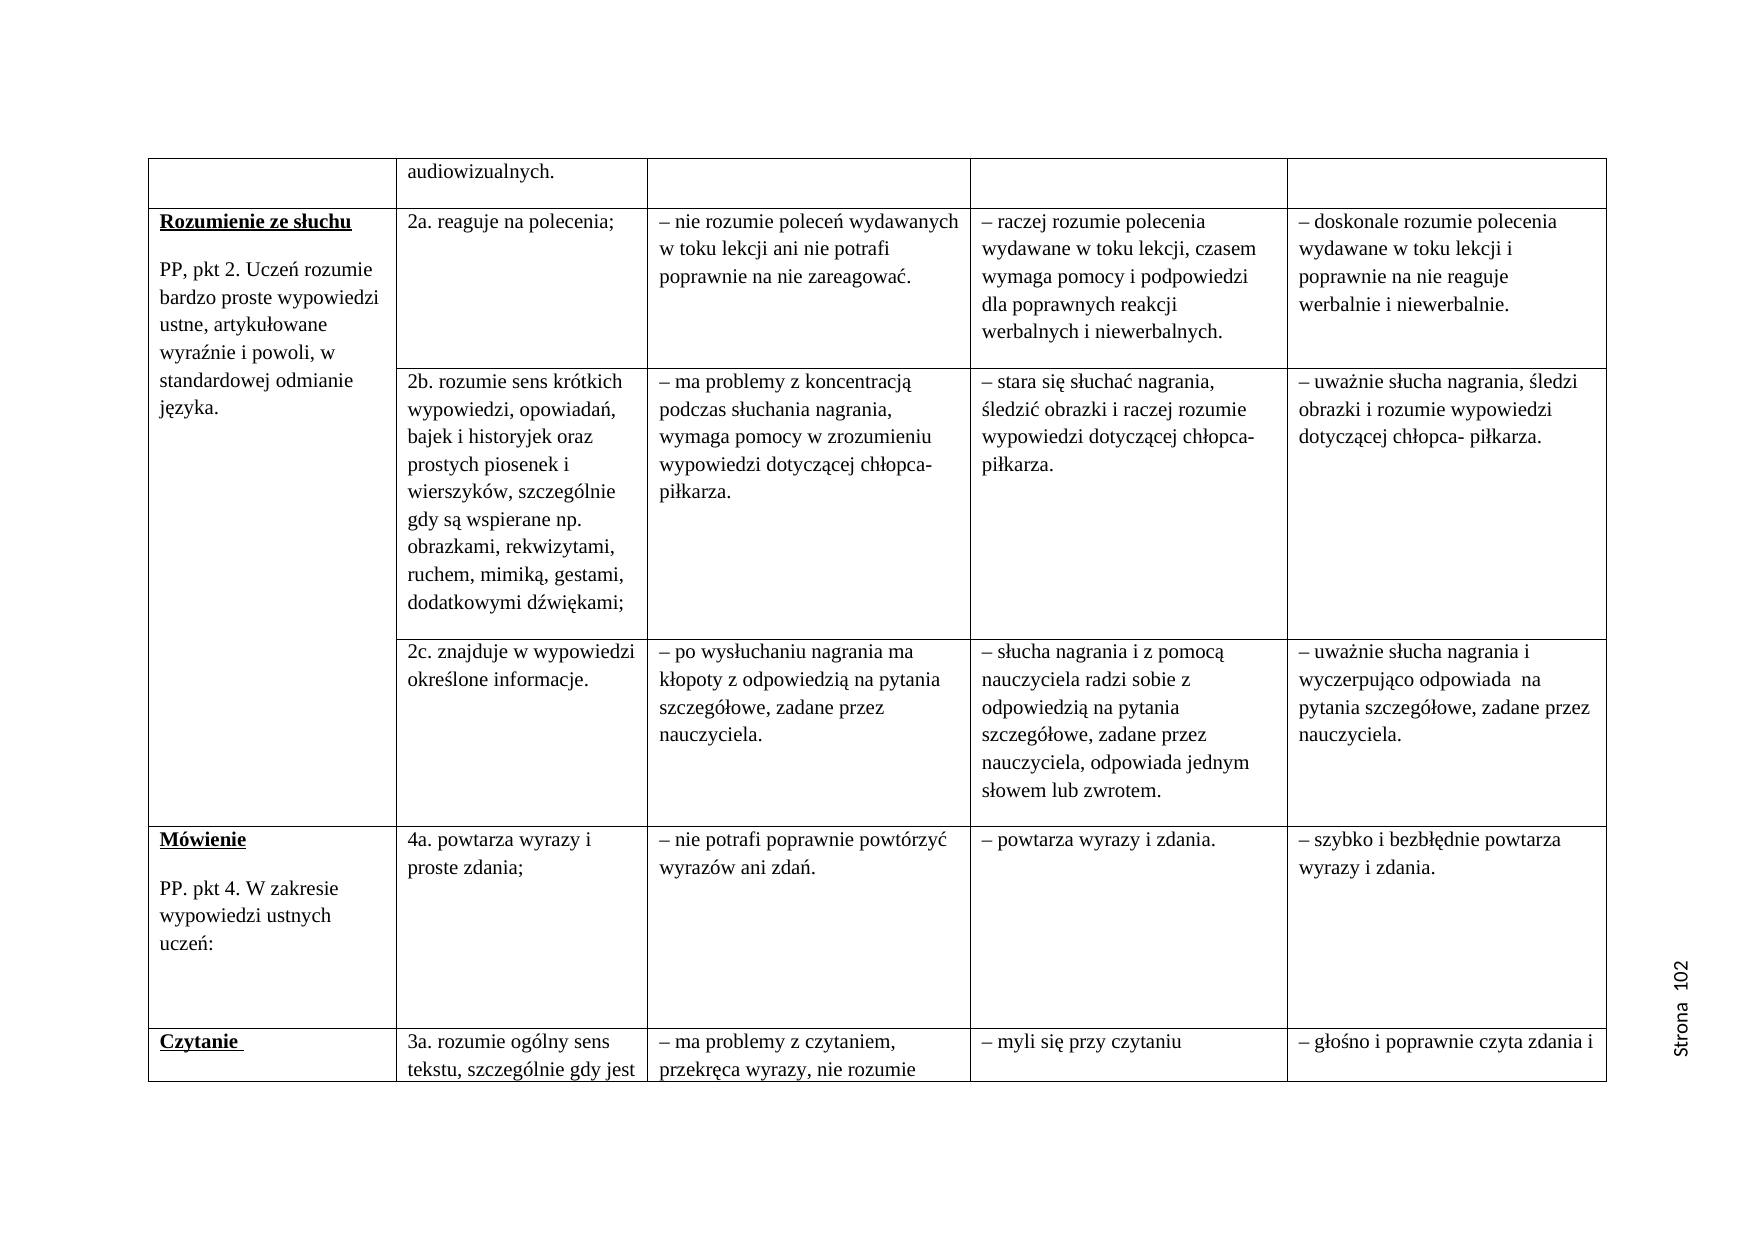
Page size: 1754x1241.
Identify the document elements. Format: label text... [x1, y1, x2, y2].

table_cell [648, 1029, 970, 1081]
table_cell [971, 1029, 1287, 1081]
table_cell – raczej rozumie polecenia wydawane w toku lekcji, czasem wymaga pomocy i podpowiedzi dla poprawnych reakcji werbalnych i niewerbalnych. [971, 209, 1287, 368]
table_cell – uważnie słucha nagrania, śledzi obrazki i rozumie wypowiedzi dotyczącej chłopca- piłkarza. [1288, 369, 1606, 638]
table_cell Rozumienie ze słuchu PP, pkt 2. Uczeń rozumie bardzo proste wypowiedzi ustne, artykułowane wyraźnie i powoli, w standardowej odmianie języka. [149, 209, 396, 826]
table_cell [397, 1029, 647, 1081]
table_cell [648, 159, 970, 208]
table_cell – stara się słuchać nagrania, śledzić obrazki i raczej rozumie wypowiedzi dotyczącej chłopca- piłkarza. [971, 369, 1287, 638]
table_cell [397, 159, 647, 208]
table_cell – nie potrafi poprawnie powtórzyć wyrazów ani zdań. [648, 827, 970, 1028]
table_cell 2b. rozumie sens krótkich wypowiedzi, opowiadań, bajek i historyjek oraz prostych piosenek i wierszyków, szczególnie gdy są wspierane np. obrazkami, rekwizytami, ruchem, mimiką, gestami, dodatkowymi dźwiękami; [397, 369, 647, 638]
table_cell – ma problemy z koncentracją podczas słuchania nagrania, wymaga pomocy w zrozumieniu wypowiedzi dotyczącej chłopca- piłkarza. [648, 369, 970, 638]
table_cell – słucha nagrania i z pomocą nauczyciela radzi sobie z odpowiedzią na pytania szczegółowe, zadane przez nauczyciela, odpowiada jednym słowem lub zwrotem. [971, 640, 1287, 826]
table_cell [1288, 1029, 1606, 1081]
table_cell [1288, 159, 1606, 208]
table_cell 4a. powtarza wyrazy i proste zdania; [397, 827, 647, 1028]
table_cell – nie rozumie poleceń wydawanych w toku lekcji ani nie potrafi poprawnie na nie zareagować. [648, 209, 970, 368]
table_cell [149, 159, 396, 208]
table_cell 2c. znajduje w wypowiedzi określone informacje. [397, 640, 647, 826]
table_cell 2a. reaguje na polecenia; [397, 209, 647, 368]
table_cell – doskonale rozumie polecenia wydawane w toku lekcji i poprawnie na nie reaguje werbalnie i niewerbalnie. [1288, 209, 1606, 368]
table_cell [149, 1029, 396, 1081]
table_cell – po wysłuchaniu nagrania ma kłopoty z odpowiedzią na pytania szczegółowe, zadane przez nauczyciela. [648, 640, 970, 826]
table_cell – szybko i bezbłędnie powtarza wyrazy i zdania. [1288, 827, 1606, 1028]
table_cell – uważnie słucha nagrania i wyczerpująco odpowiada na pytania szczegółowe, zadane przez nauczyciela. [1288, 640, 1606, 826]
table_cell – powtarza wyrazy i zdania. [971, 827, 1287, 1028]
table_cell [971, 159, 1287, 208]
table_cell Mówienie PP. pkt 4. W zakresie wypowiedzi ustnych uczeń: [149, 827, 396, 1028]
